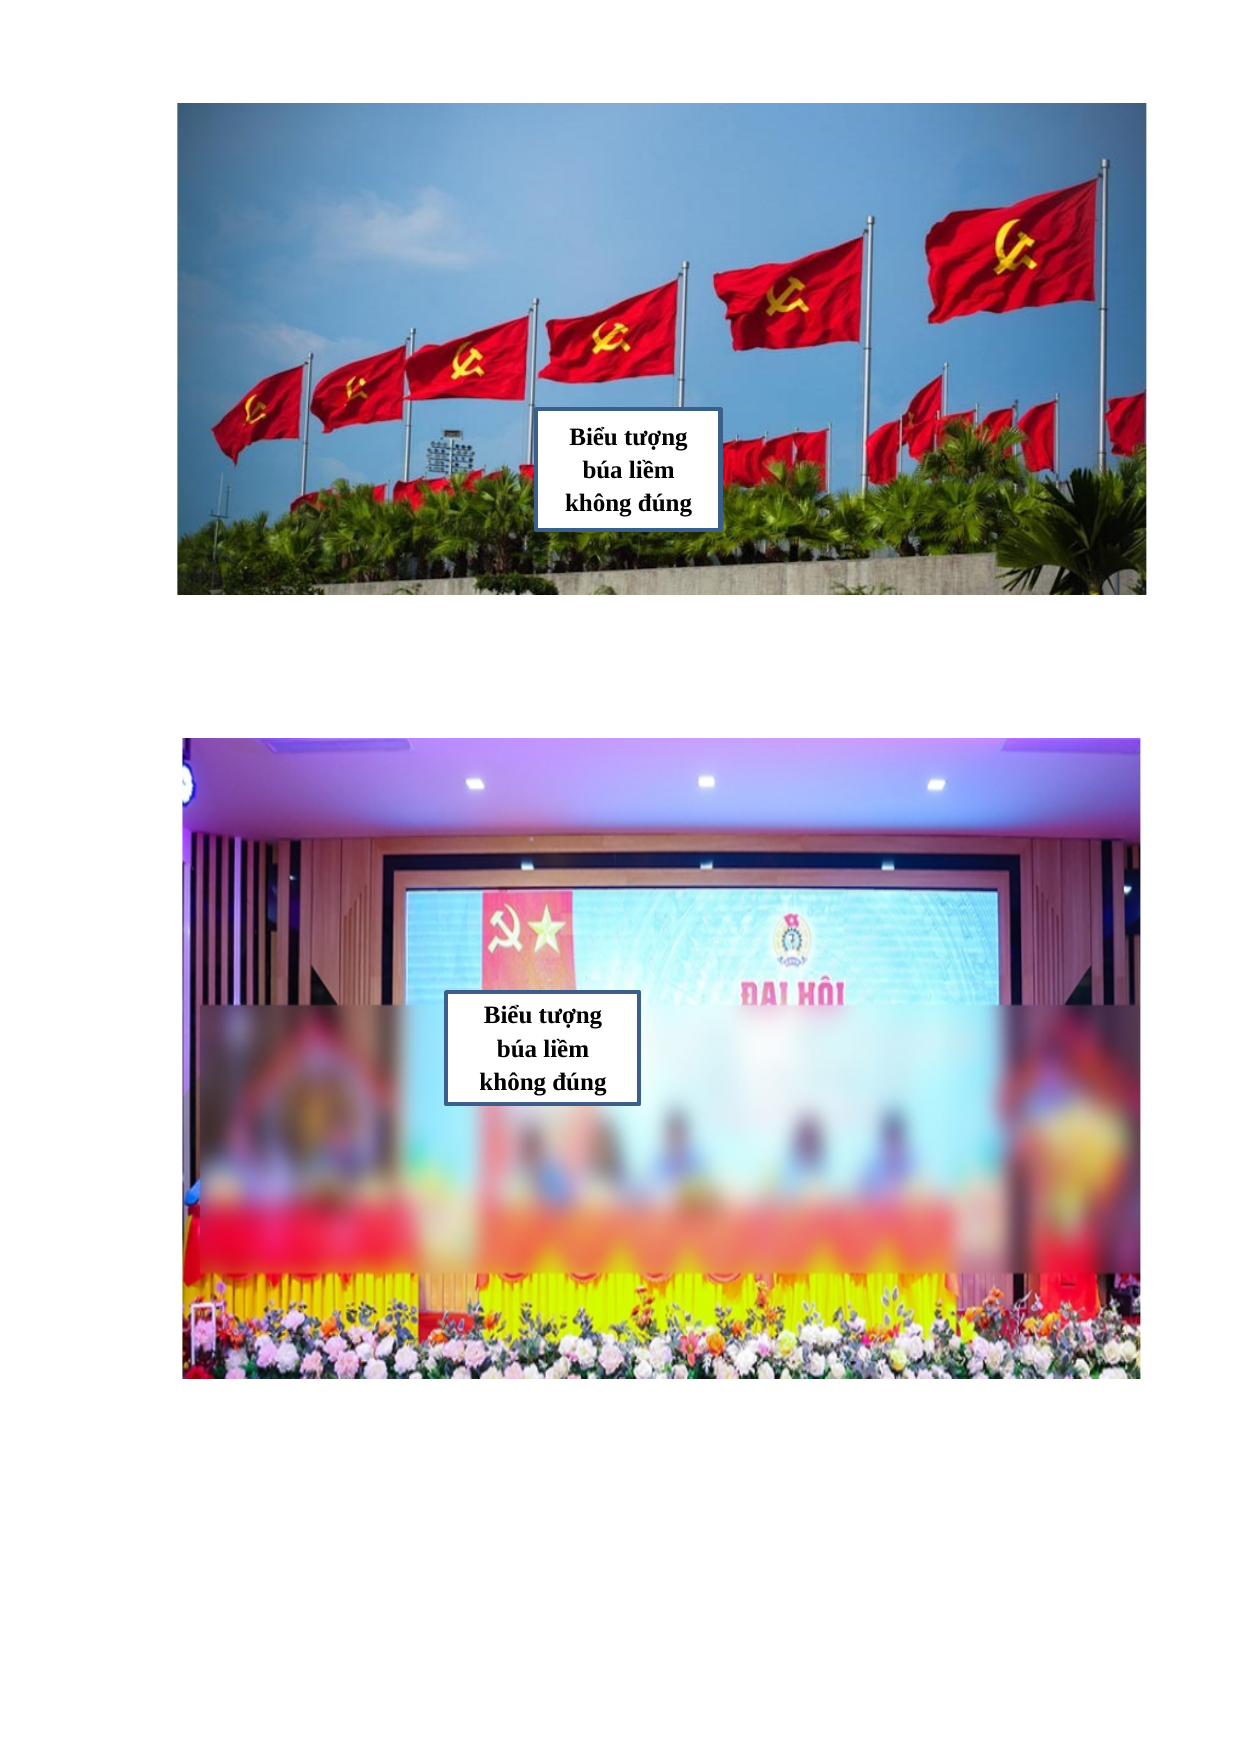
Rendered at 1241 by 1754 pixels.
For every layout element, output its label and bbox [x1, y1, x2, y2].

picture [177, 103, 1147, 595]
picture [177, 738, 1147, 1379]
